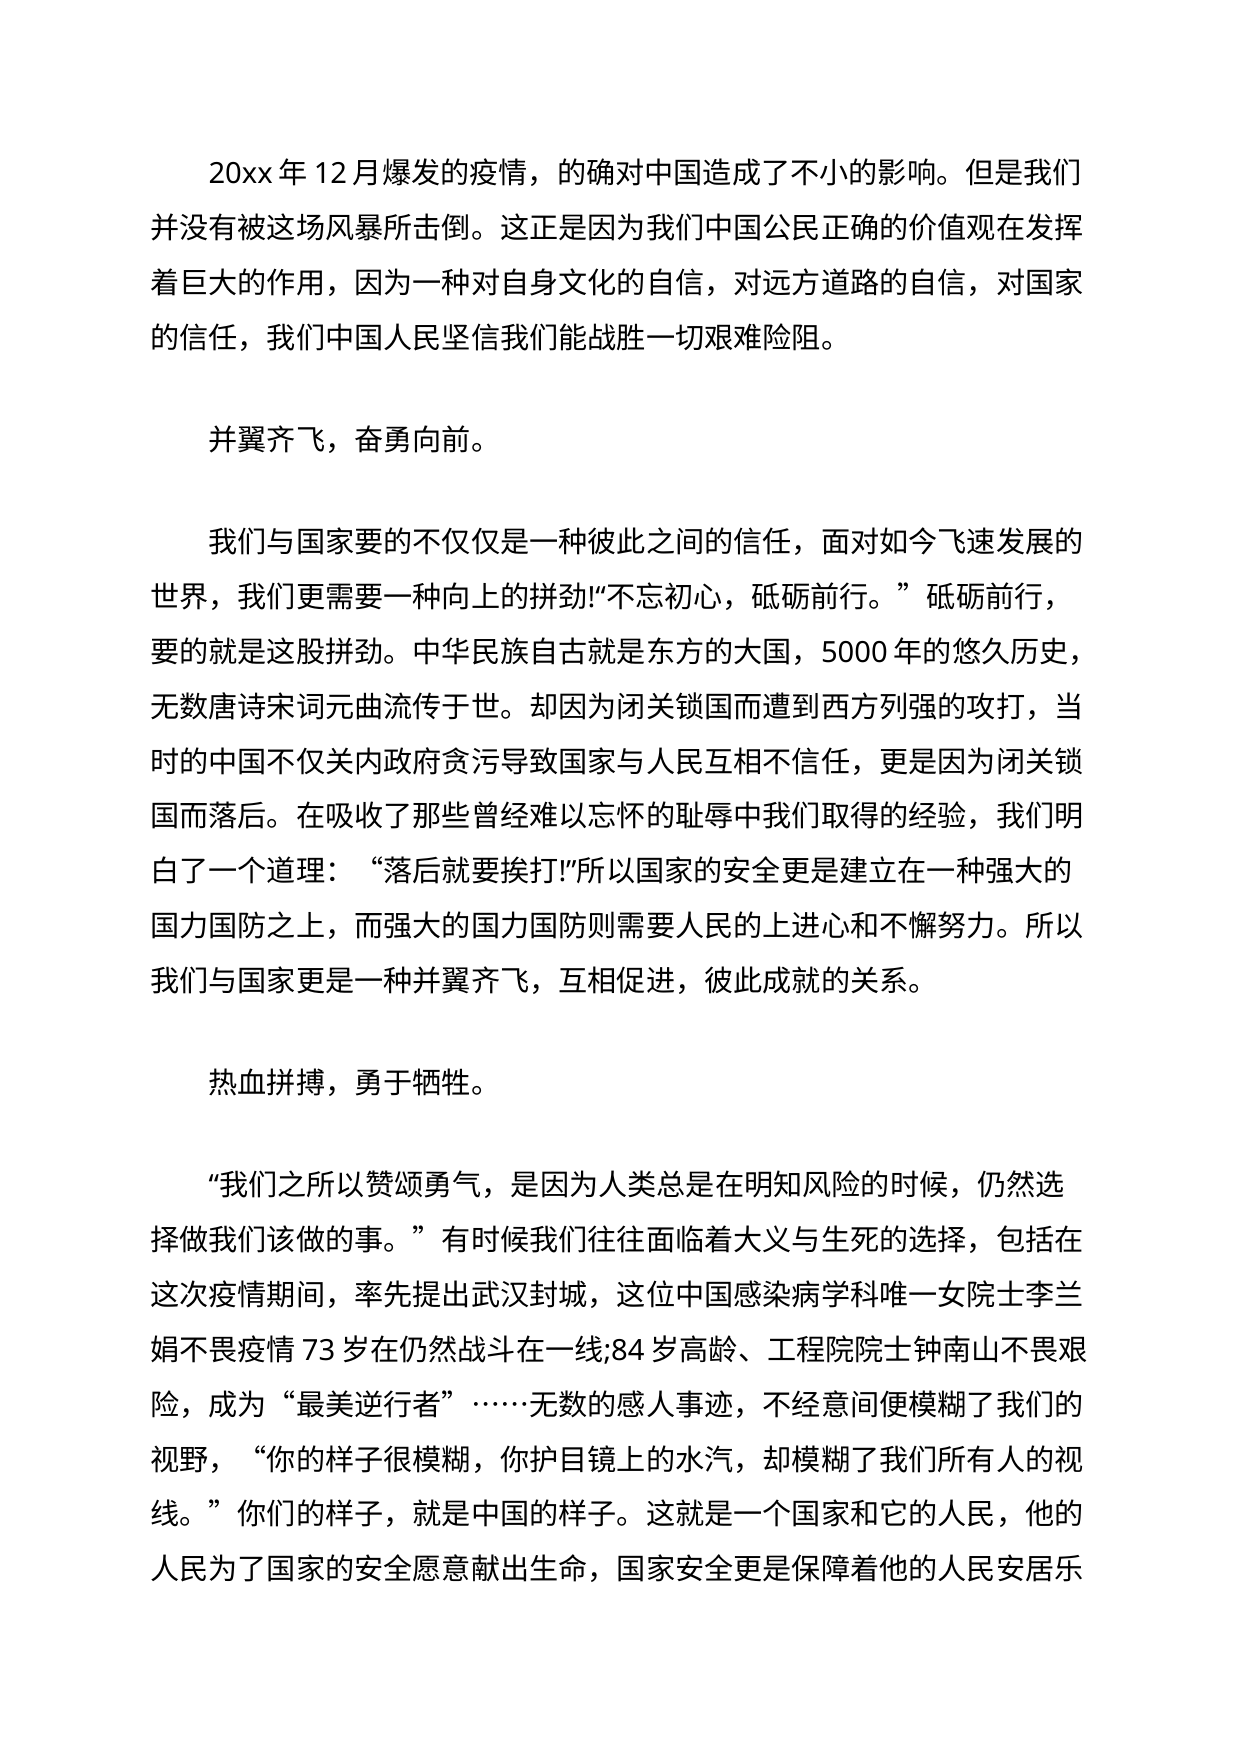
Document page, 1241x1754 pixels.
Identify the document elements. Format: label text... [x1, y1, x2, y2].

text 20xx年12月爆发的疫情，的确对中国造成了不小的影响。但是我们并没有被这场风暴所击倒。这正是因为我们中国公民正确的价值观在发挥着巨大的作用，因为一种对自身文化的自信，对远方道路的自信，对国家的信任，我们中国人民坚信我们能战胜一切艰难险阻。 [150, 150, 1090, 357]
text 我们与国家要的不仅仅是一种彼此之间的信任，面对如今飞速发展的世界，我们更需要一种向上的拼劲!“不忘初心，砥砺前行。”砥砺前行，要的就是这股拼劲。中华民族自古就是东方的大国，5000年的悠久历史，无数唐诗宋词元曲流传于世。却因为闭关锁国而遭到西方列强的攻打，当时的中国不仅关内政府贪污导致国家与人民互相不信任，更是因为闭关锁国而落后。在吸收了那些曾经难以忘怀的耻辱中我们取得的经验，我们明白了一个道理：“落后就要挨打!”所以国家的安全更是建立在一种强大的国力国防之上，而强大的国力国防则需要人民的上进心和不懈努力。所以我们与国家更是一种并翼齐飞，互相促进，彼此成就的关系。 [150, 518, 1090, 1000]
text 并翼齐飞，奋勇向前。 [150, 417, 1090, 459]
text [150, 1161, 1090, 1588]
text 热血拼搏，勇于牺牲。 [150, 1059, 1090, 1102]
